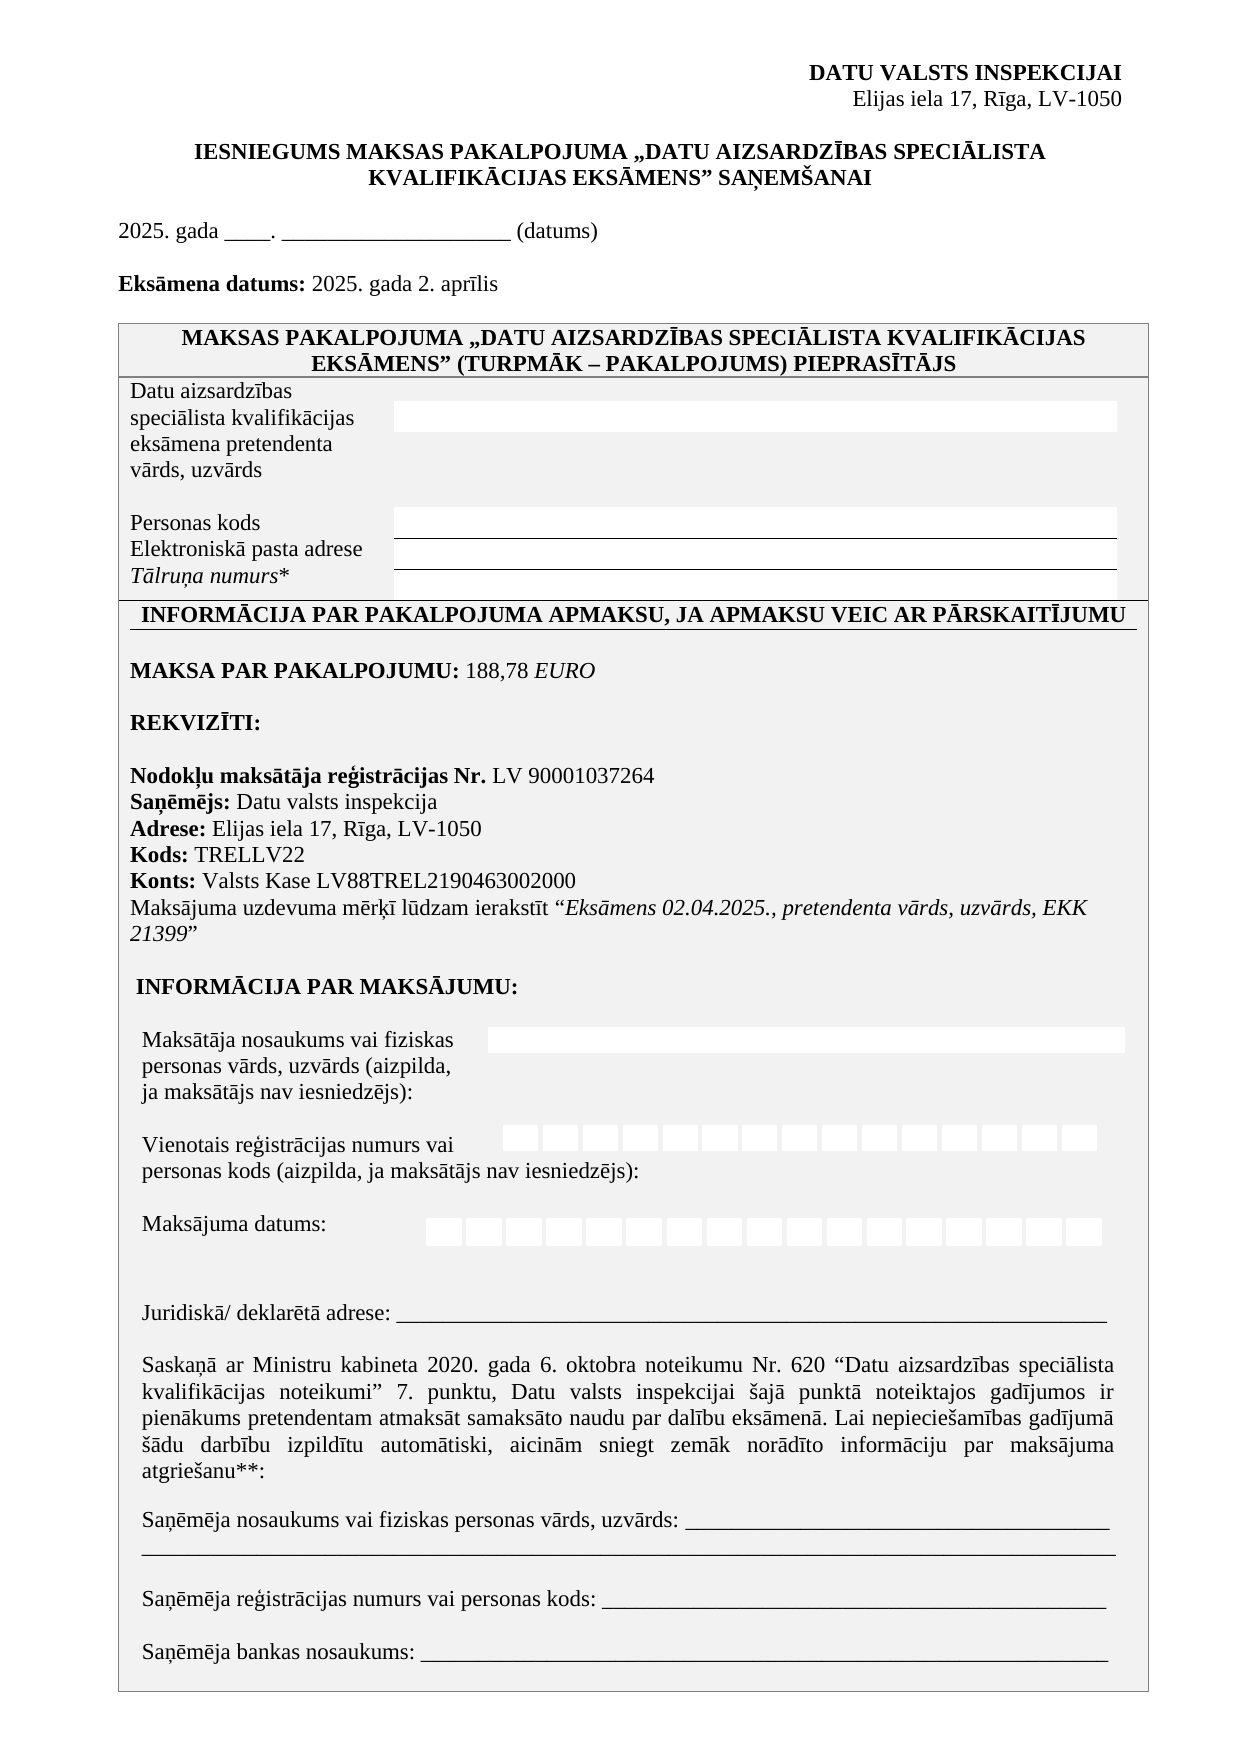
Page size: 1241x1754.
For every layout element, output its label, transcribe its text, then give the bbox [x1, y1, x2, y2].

table_header MAKSAS PAKALPOJUMA „datu aizsardzības speciālista kvalifikācijas Eksāmens” (turpmāk – pakalpojums) pieprasītājs [119, 324, 1148, 376]
text Iesniegums maksas pakalpojuma „DATU AIZSARDZĪBAS SPECIĀLISTA KVALIFIKĀCIJAS eksāmens” saņemšanai [118, 138, 1122, 191]
text Datu valsts inspekcijai [118, 59, 1122, 85]
text Eksāmena datums: 2025. gada 2. aprīlis [118, 270, 1122, 296]
text 2025. gada ____. ____________________ (datums) [118, 217, 1122, 243]
table_cell Datu aizsardzības speciālista kvalifikācijas eksāmena pretendenta vārds, uzvārds Personas kods Elektroniskā pasta adrese Tālruņa numurs* [119, 378, 1148, 600]
text Elijas iela 17, Rīga, LV-1050 [118, 85, 1122, 112]
